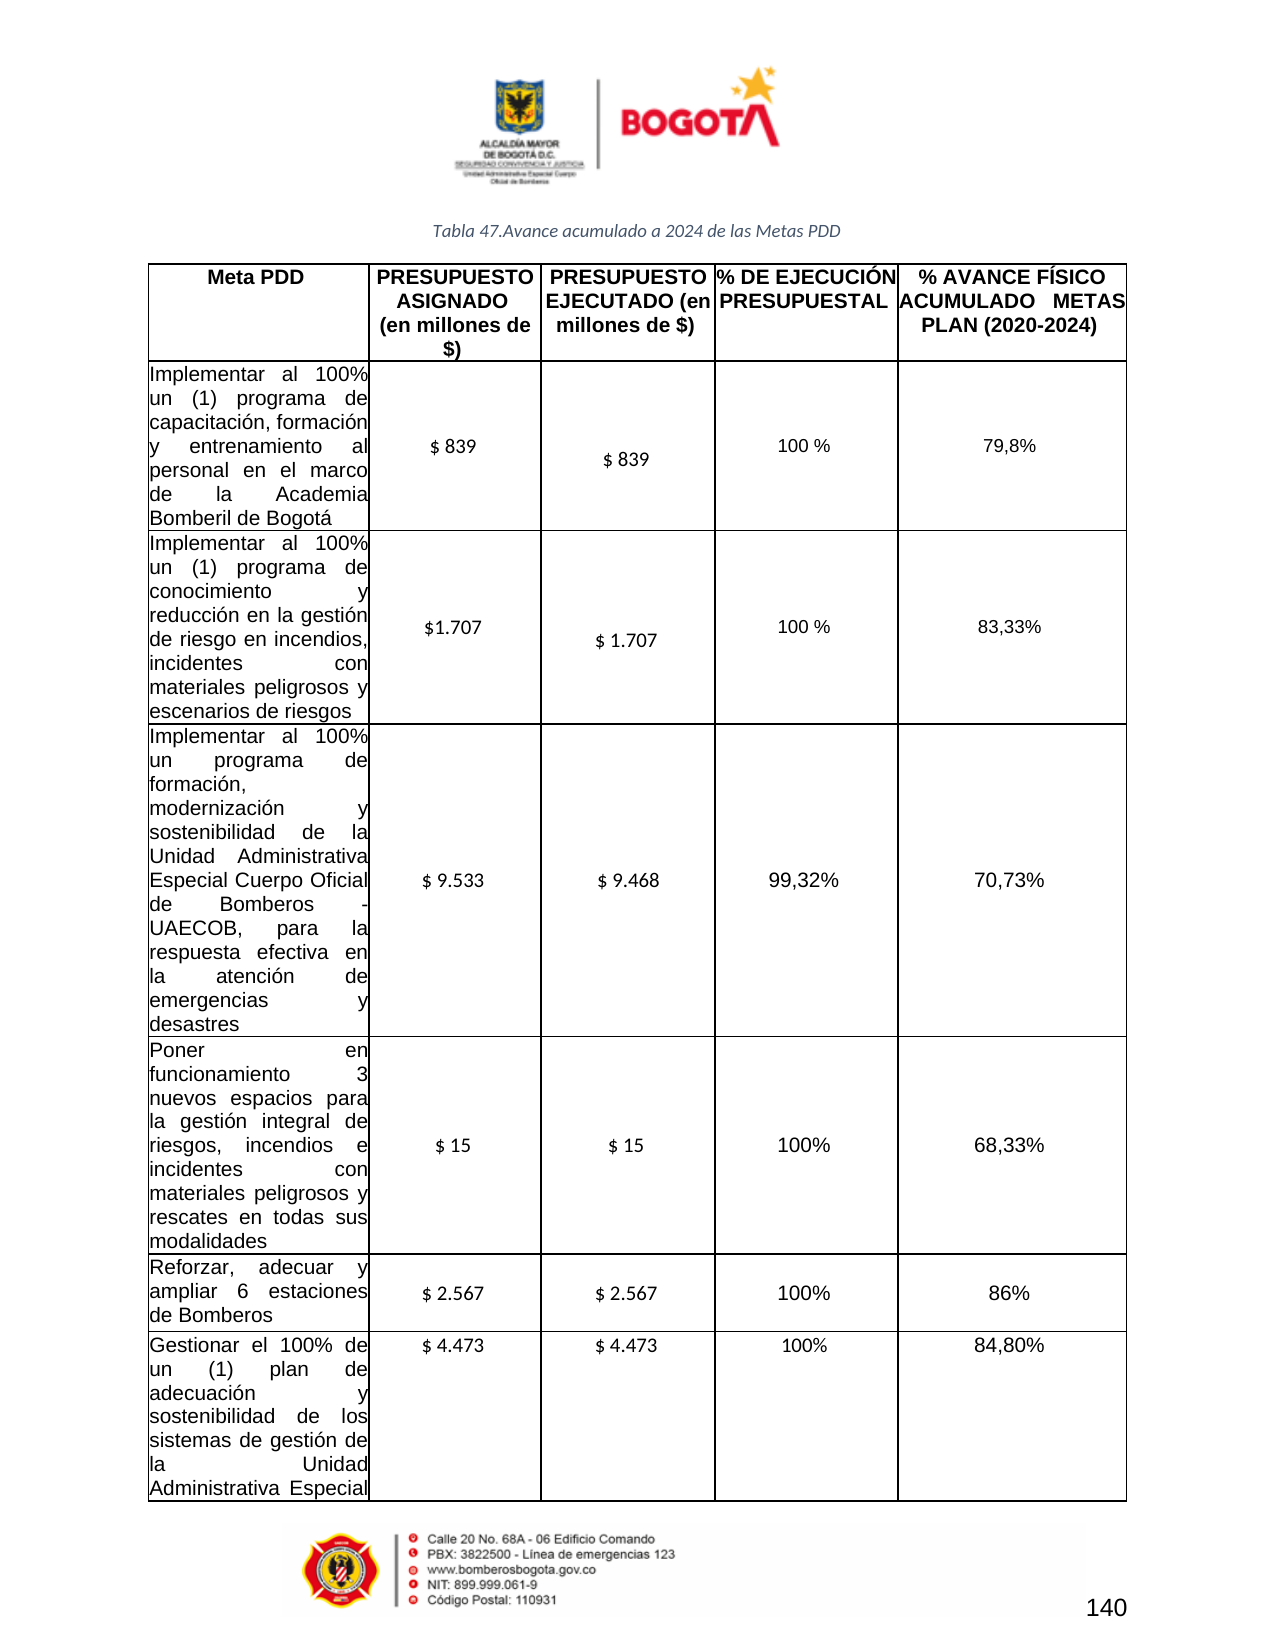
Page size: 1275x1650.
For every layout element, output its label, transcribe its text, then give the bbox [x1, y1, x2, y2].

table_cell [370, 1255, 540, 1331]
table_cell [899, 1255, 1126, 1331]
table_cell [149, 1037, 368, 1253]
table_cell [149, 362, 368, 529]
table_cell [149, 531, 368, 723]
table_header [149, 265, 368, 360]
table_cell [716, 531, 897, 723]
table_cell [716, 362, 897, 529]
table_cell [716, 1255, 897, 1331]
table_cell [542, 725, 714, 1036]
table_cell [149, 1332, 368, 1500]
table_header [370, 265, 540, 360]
picture [282, 1523, 1086, 1617]
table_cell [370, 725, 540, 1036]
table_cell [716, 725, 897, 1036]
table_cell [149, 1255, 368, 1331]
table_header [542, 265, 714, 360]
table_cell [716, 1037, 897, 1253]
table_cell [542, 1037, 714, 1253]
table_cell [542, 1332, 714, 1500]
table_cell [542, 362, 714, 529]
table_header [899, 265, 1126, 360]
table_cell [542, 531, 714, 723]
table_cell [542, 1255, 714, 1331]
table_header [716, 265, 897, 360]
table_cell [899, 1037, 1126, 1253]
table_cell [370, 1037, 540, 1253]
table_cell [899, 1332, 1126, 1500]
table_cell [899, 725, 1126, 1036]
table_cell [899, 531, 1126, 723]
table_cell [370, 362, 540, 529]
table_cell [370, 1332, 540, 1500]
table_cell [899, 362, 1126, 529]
picture [431, 46, 785, 191]
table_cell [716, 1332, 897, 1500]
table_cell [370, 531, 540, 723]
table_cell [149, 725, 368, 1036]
